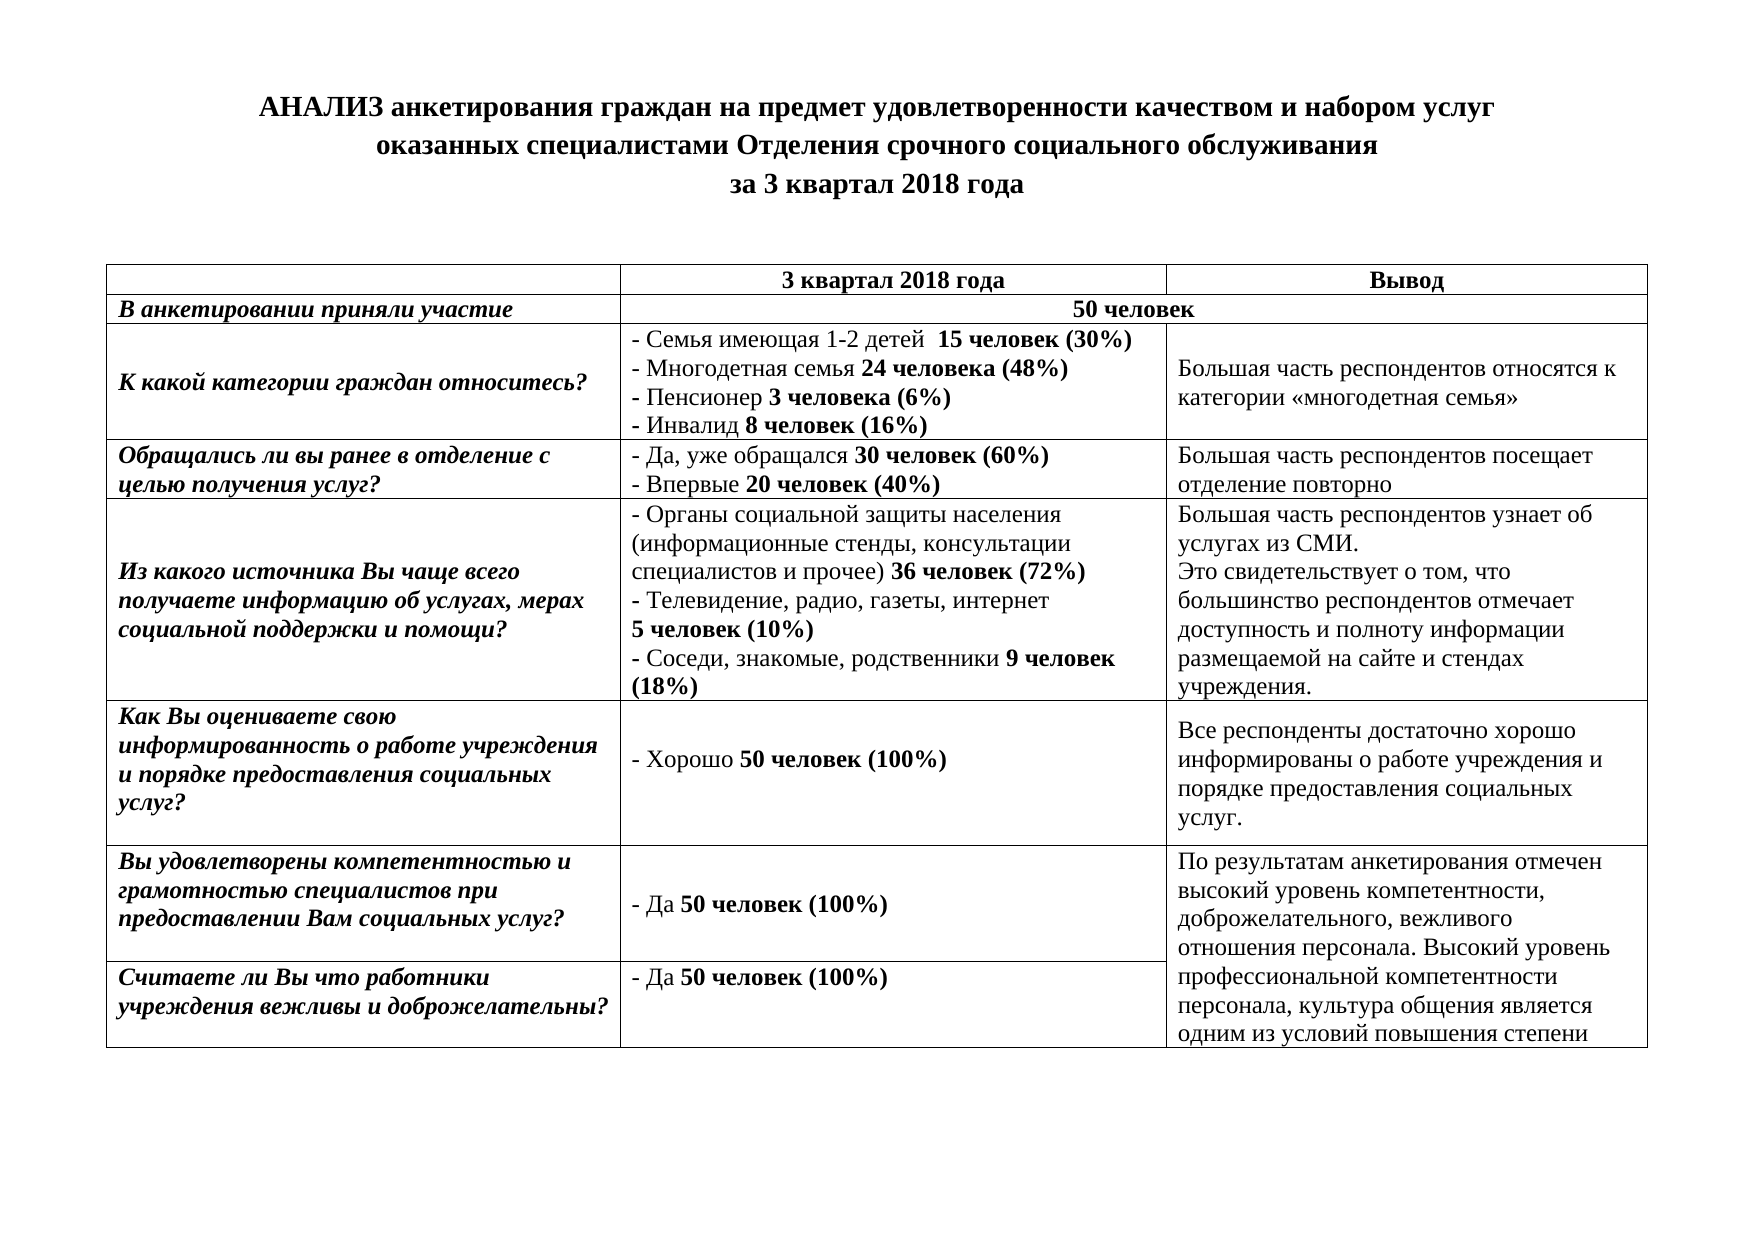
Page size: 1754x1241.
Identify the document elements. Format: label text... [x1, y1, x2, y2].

table_cell Вы удовлетворены компетентностью и грамотностью специалистов при предоставлении Вам социальных услуг? [107, 846, 620, 961]
table_cell Большая часть респондентов узнает об услугах из СМИ. Это свидетельствует о том, что большинство респондентов отмечает доступность и полноту информации размещаемой на сайте и стендах учреждения. [1167, 499, 1647, 700]
table_header 3 квартал 2018 года [621, 265, 1166, 293]
table_cell Все респонденты достаточно хорошо информированы о работе учреждения и порядке предоставления социальных услуг. [1167, 701, 1647, 845]
table_cell - Органы социальной защиты населения (информационные стенды, консультации специалистов и прочее) 36 человек (72%) - Телевидение, радио, газеты, интернет 5 человек (10%) - Соседи, знакомые, родственники 9 человек (18%) [621, 499, 1166, 700]
table_cell Обращались ли вы ранее в отделение с целью получения услуг? [107, 440, 620, 498]
table_cell Большая часть респондентов относятся к категории «многодетная семья» [1167, 324, 1647, 439]
table_cell Большая часть респондентов посещает отделение повторно [1167, 440, 1647, 498]
table_cell В анкетировании приняли участие [107, 295, 620, 323]
table_header [107, 265, 620, 293]
table_cell - Да 50 человек (100%) [621, 846, 1166, 961]
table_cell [107, 962, 620, 1047]
text АНАЛИЗ анкетирования граждан на предмет удовлетворенности качеством и набором услуг [118, 89, 1636, 122]
table_cell Как Вы оцениваете свою информированность о работе учреждения и порядке предоставления социальных услуг? [107, 701, 620, 845]
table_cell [621, 962, 1166, 1047]
table_cell По результатам анкетирования отмечен высокий уровень компетентности, доброжелательного, вежливого отношения персонала. Высокий уровень профессиональной компетентности персонала, культура общения является одним из условий повышения степени удовлетворенность оказанием социальных услуг [1167, 846, 1647, 1047]
table_cell 50 человек [621, 295, 1647, 323]
table_cell К какой категории граждан относитесь? [107, 324, 620, 439]
table_cell - Семья имеющая 1-2 детей 15 человек (30%) - Многодетная семья 24 человека (48%) - Пенсионер 3 человека (6%) - Инвалид 8 человек (16%) [621, 324, 1166, 439]
table_header Вывод [1167, 265, 1647, 293]
text за 3 квартал 2018 года [118, 166, 1636, 199]
table_cell Из какого источника Вы чаще всего получаете информацию об услугах, мерах социальной поддержки и помощи? [107, 499, 620, 700]
text оказанных специалистами Отделения срочного социального обслуживания [118, 127, 1636, 161]
table_cell - Да, уже обращался 30 человек (60%) - Впервые 20 человек (40%) [621, 440, 1166, 498]
table_cell - Хорошо 50 человек (100%) [621, 701, 1166, 845]
